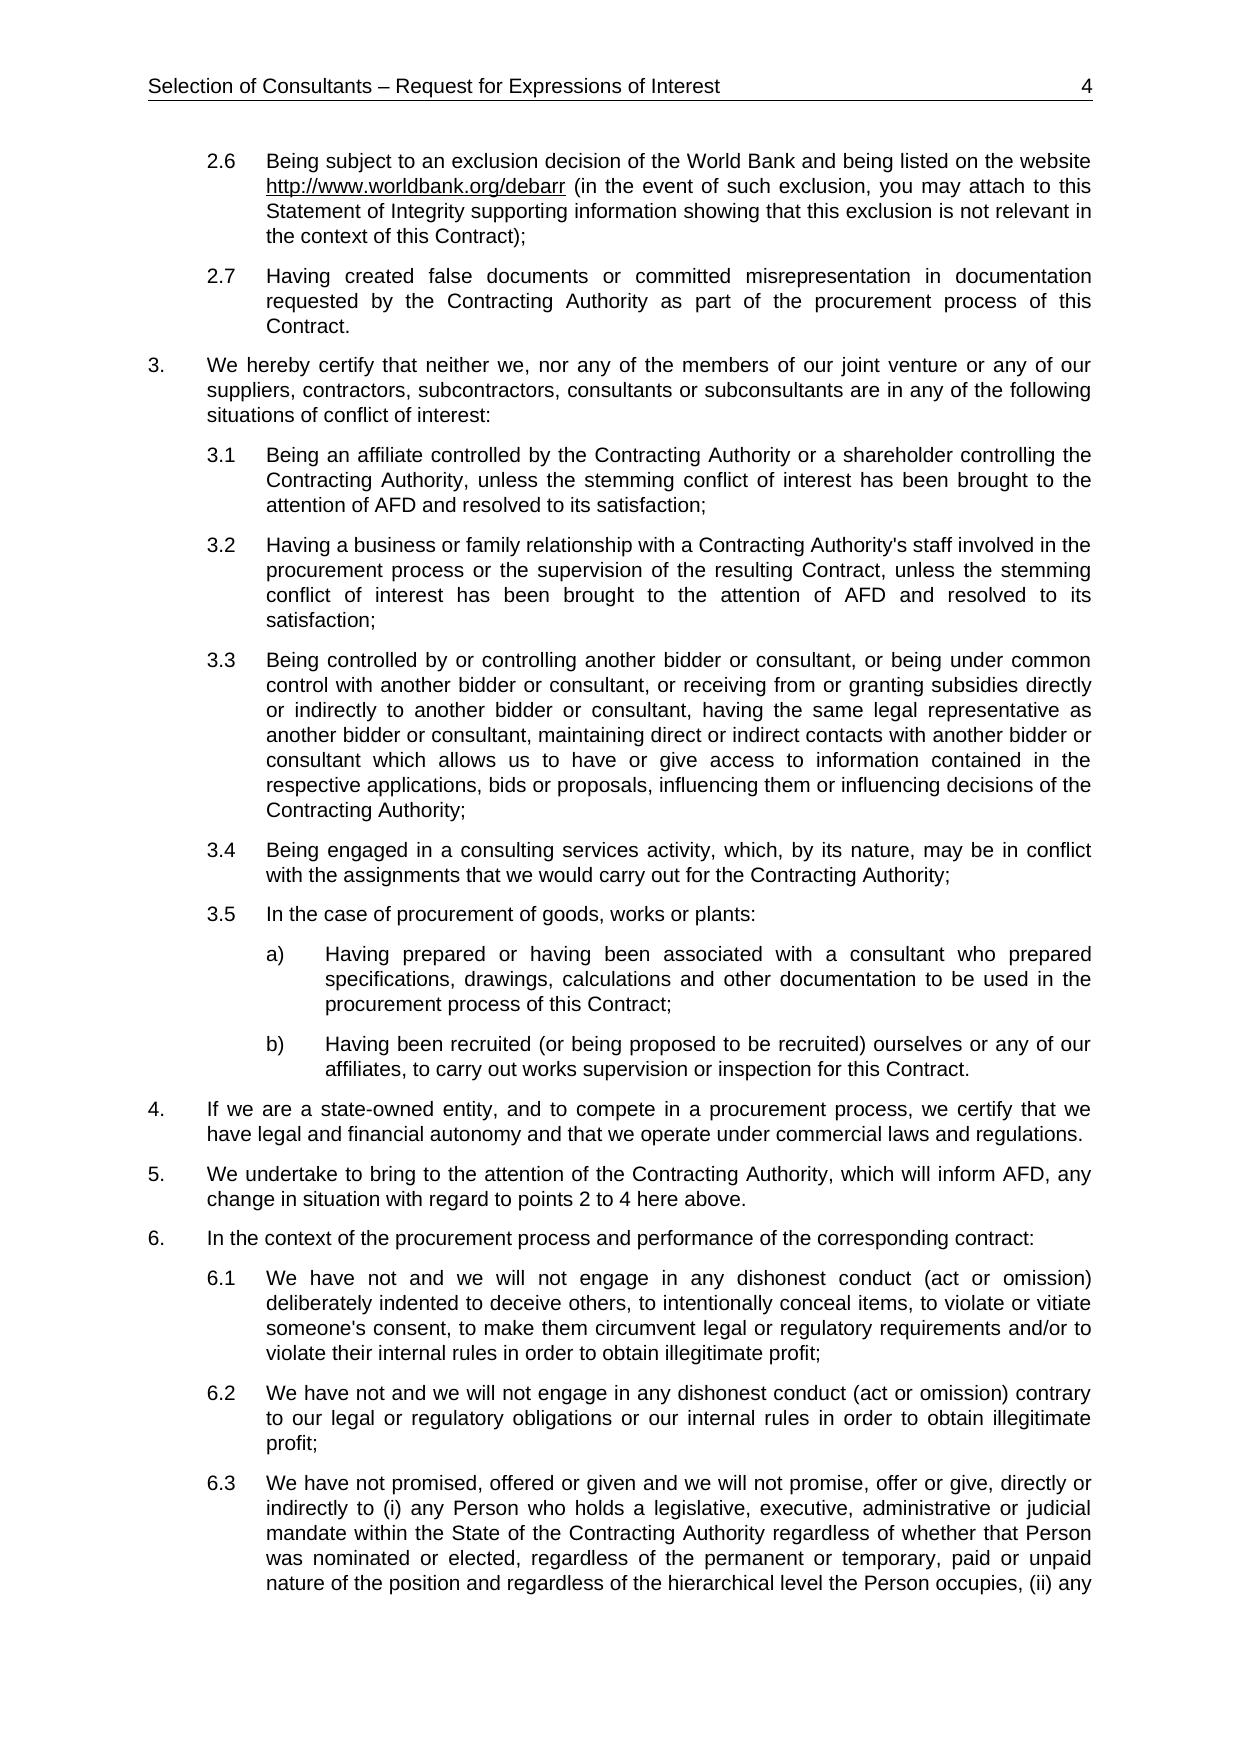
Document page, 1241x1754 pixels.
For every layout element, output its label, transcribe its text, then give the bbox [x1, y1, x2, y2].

text 3.5 In the case of procurement of goods, works or plants: [207, 901, 1093, 926]
list Having prepared or having been associated with a consultant who prepared specifications, drawings, calculations and other documentation to be used in the procurement process of this Contract; [266, 941, 1093, 1016]
text 6.2 We have not and we will not engage in any dishonest conduct (act or omission) contrary to our legal or regulatory obligations or our internal rules in order to obtain illegitimate profit; [207, 1380, 1093, 1455]
list Having been recruited (or being proposed to be recruited) ourselves or any of our affiliates, to carry out works supervision or inspection for this Contract. [266, 1031, 1093, 1081]
text 2.6 Being subject to an exclusion decision of the World Bank and being listed on the website http://www.worldbank.org/debarr (in the event of such exclusion, you may attach to this Statement of Integrity supporting information showing that this exclusion is not relevant in the context of this Contract); [207, 148, 1093, 248]
text 3.2 Having a business or family relationship with a Contracting Authority's staff involved in the procurement process or the supervision of the resulting Contract, unless the stemming conflict of interest has been brought to the attention of AFD and resolved to its satisfaction; [207, 532, 1093, 632]
list If we are a state-owned entity, and to compete in a procurement process, we certify that we have legal and financial autonomy and that we operate under commercial laws and regulations. [148, 1096, 1093, 1146]
list We hereby certify that neither we, nor any of the members of our joint venture or any of our suppliers, contractors, subcontractors, consultants or subconsultants are in any of the following situations of conflict of interest: [148, 352, 1093, 427]
text 3.1 Being an affiliate controlled by the Contracting Authority or a shareholder controlling the Contracting Authority, unless the stemming conflict of interest has been brought to the attention of AFD and resolved to its satisfaction; [207, 442, 1093, 517]
text 6.1 We have not and we will not engage in any dishonest conduct (act or omission) deliberately indented to deceive others, to intentionally conceal items, to violate or vitiate someone's consent, to make them circumvent legal or regulatory requirements and/or to violate their internal rules in order to obtain illegitimate profit; [207, 1265, 1093, 1365]
text 2.7 Having created false documents or committed misrepresentation in documentation requested by the Contracting Authority as part of the procurement process of this Contract. [207, 262, 1093, 337]
list We undertake to bring to the attention of the Contracting Authority, which will inform AFD, any change in situation with regard to points 2 to 4 here above. [148, 1160, 1093, 1210]
list In the context of the procurement process and performance of the corresponding contract: [148, 1225, 1093, 1250]
text 3.3 Being controlled by or controlling another bidder or consultant, or being under common control with another bidder or consultant, or receiving from or granting subsidies directly or indirectly to another bidder or consultant, having the same legal representative as another bidder or consultant, maintaining direct or indirect contacts with another bidder or consultant which allows us to have or give access to information contained in the respective applications, bids or proposals, influencing them or influencing decisions of the Contracting Authority; [207, 647, 1093, 822]
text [207, 1469, 1093, 1594]
text 3.4 Being engaged in a consulting services activity, which, by its nature, may be in conflict with the assignments that we would carry out for the Contracting Authority; [207, 836, 1093, 886]
